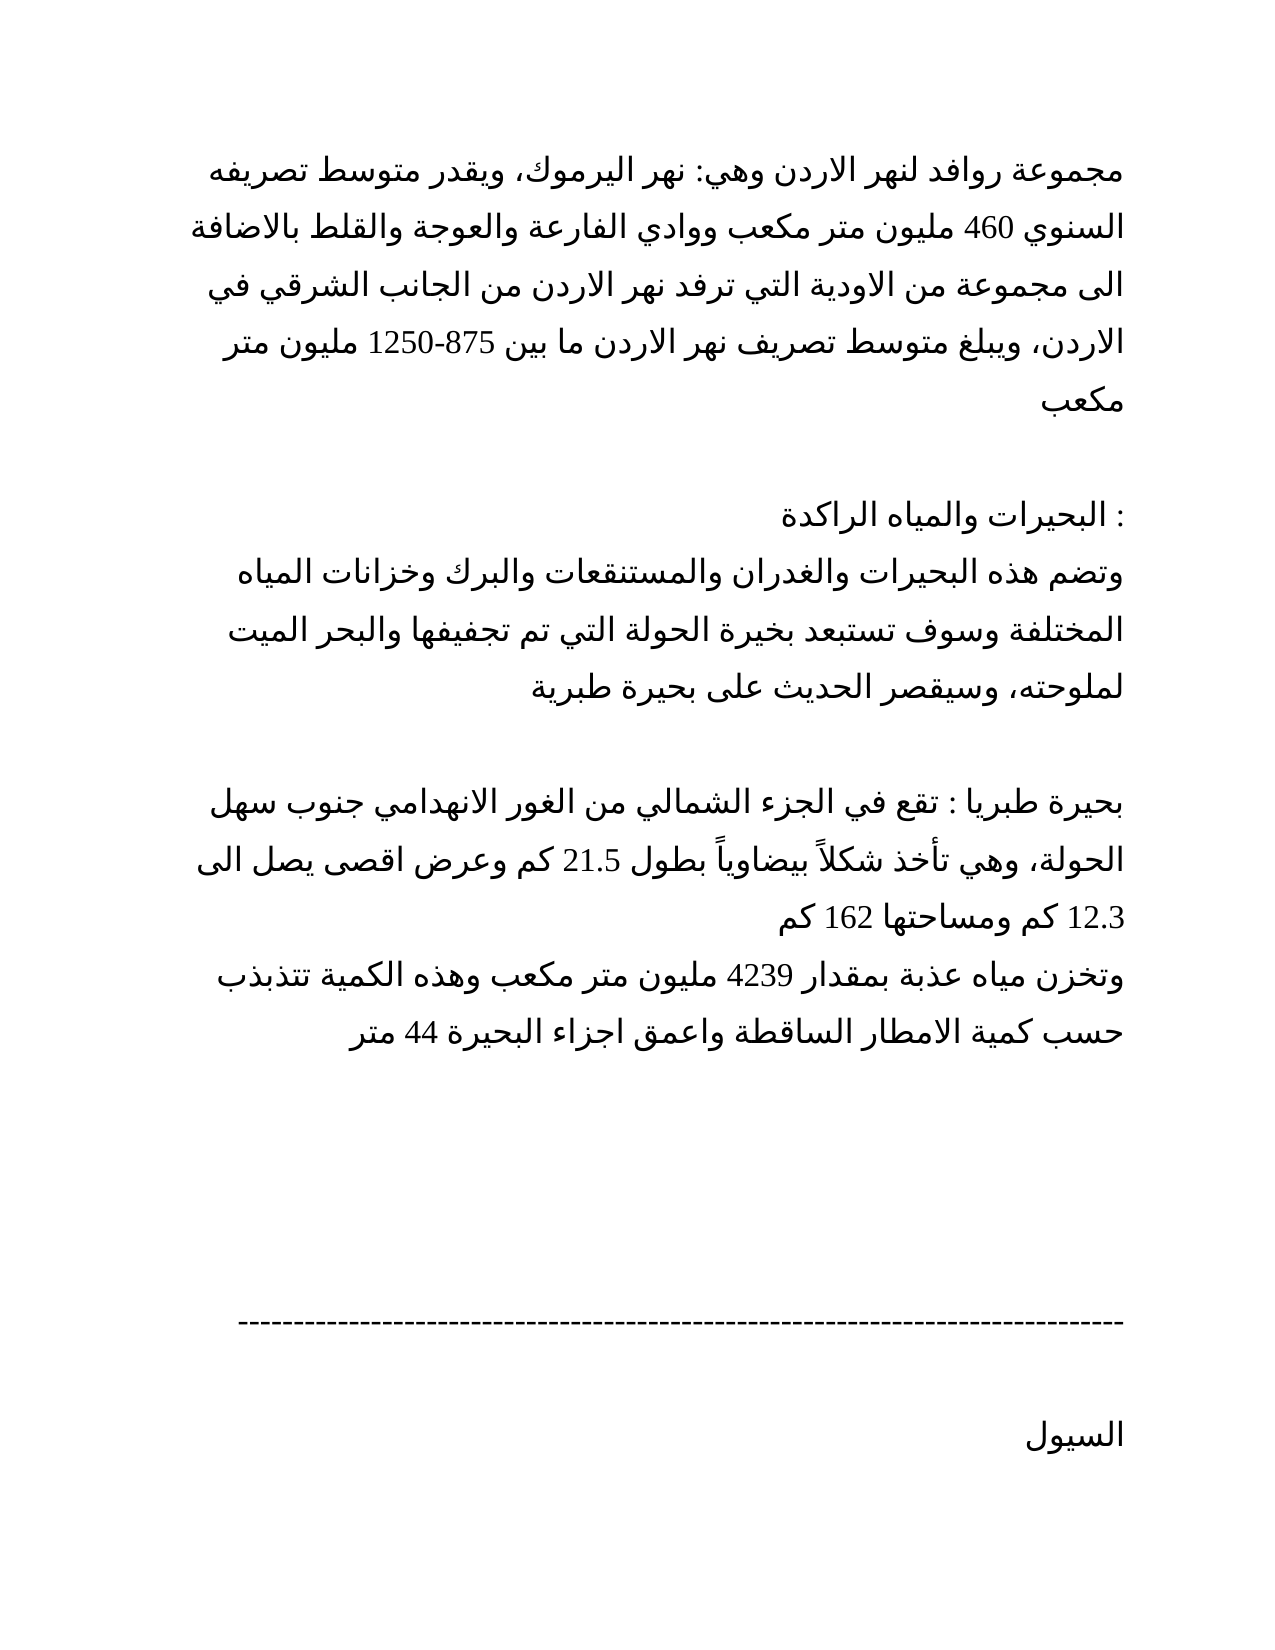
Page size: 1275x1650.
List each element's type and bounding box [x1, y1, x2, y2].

text [150, 150, 1125, 1453]
